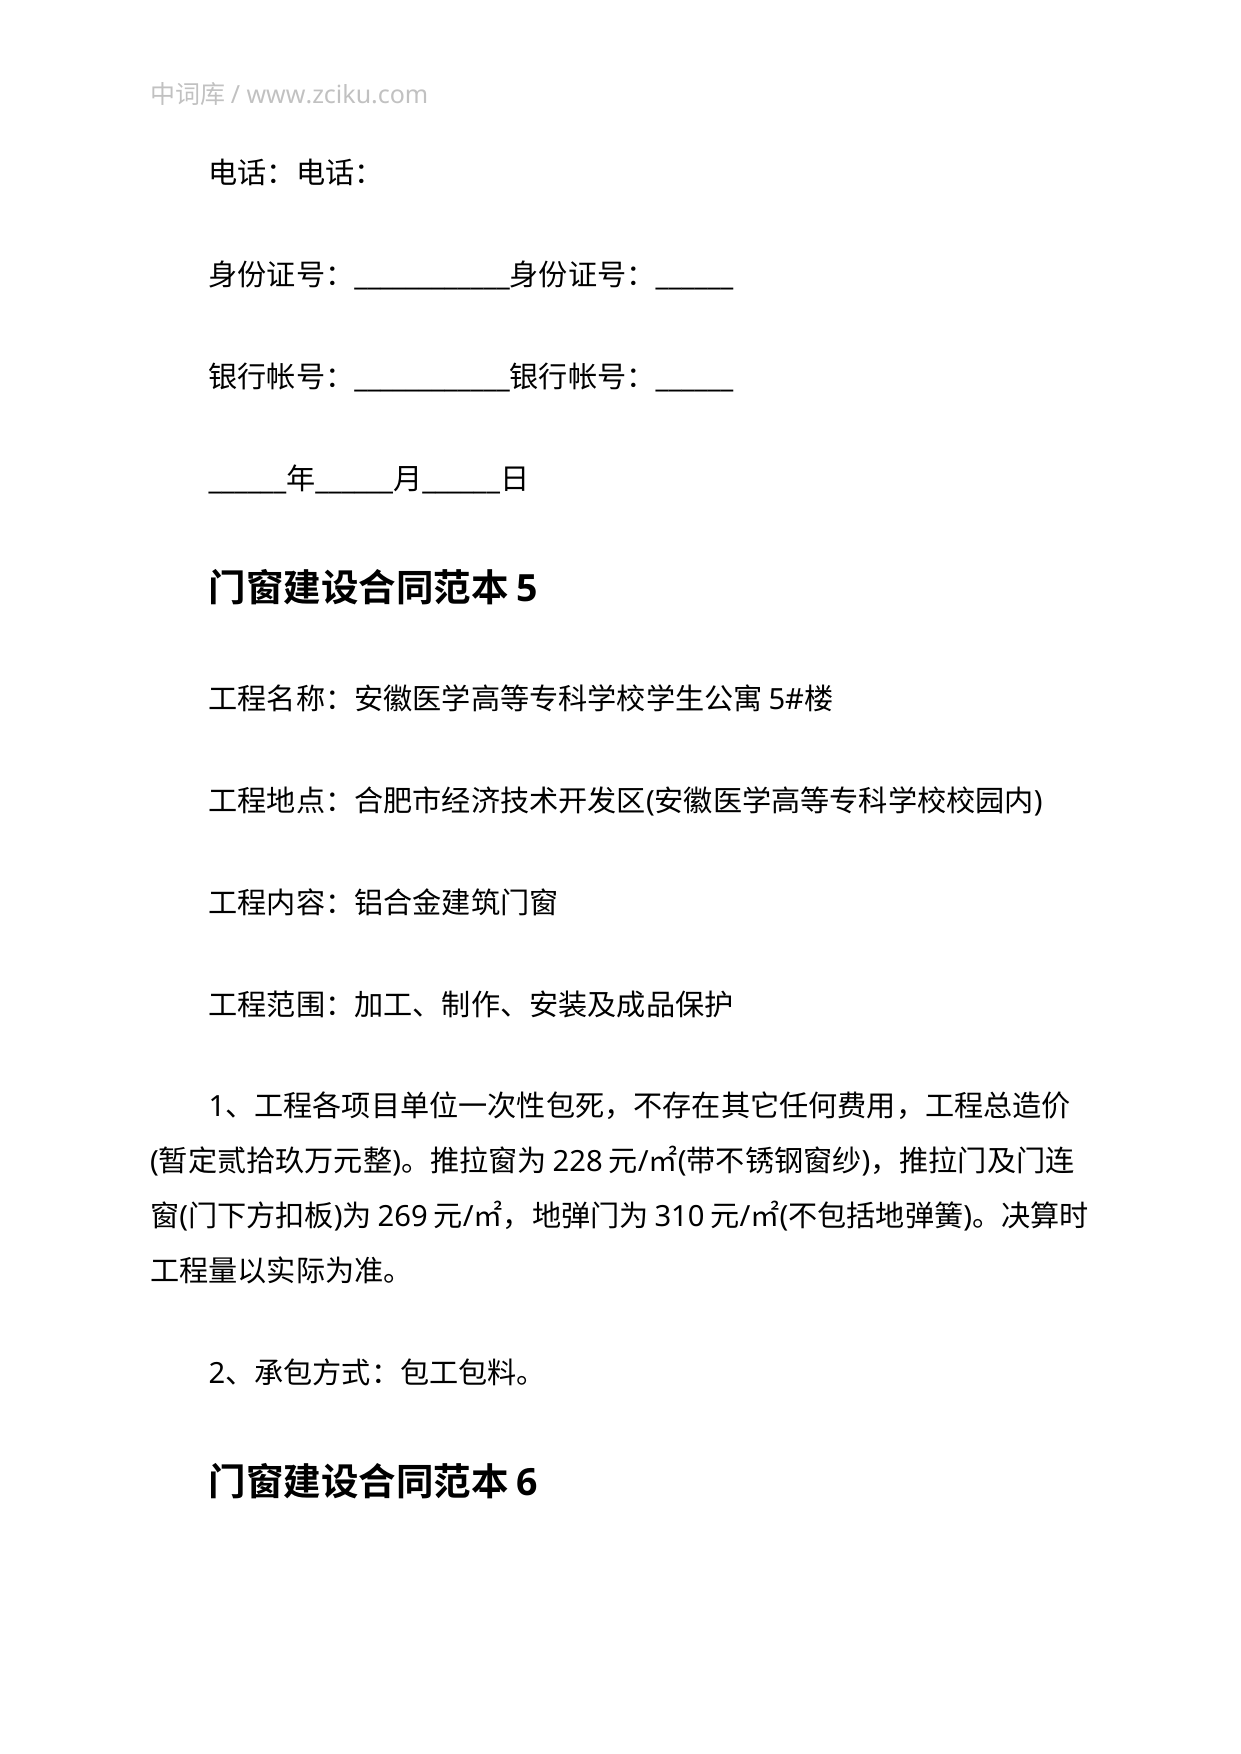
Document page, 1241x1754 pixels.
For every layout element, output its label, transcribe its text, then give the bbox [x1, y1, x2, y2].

text 2、承包方式：包工包料。 [150, 1349, 1090, 1392]
text 工程范围：加工、制作、安装及成品保护 [150, 981, 1090, 1023]
text 工程地点：合肥市经济技术开发区(安徽医学高等专科学校校园内) [150, 777, 1090, 820]
text 工程内容：铝合金建筑门窗 [150, 879, 1090, 922]
text 门窗建设合同范本6 [150, 1452, 1090, 1506]
text 电话：电话： [150, 150, 1090, 192]
text 1、工程各项目单位一次性包死，不存在其它任何费用，工程总造价(暂定贰拾玖万元整)。推拉窗为228元/㎡(带不锈钢窗纱)，推拉门及门连窗(门下方扣板)为269元/㎡，地弹门为310元/㎡(不包括地弹簧)。决算时工程量以实际为准。 [150, 1083, 1090, 1290]
text 工程名称：安徽医学高等专科学校学生公寓5#楼 [150, 675, 1090, 718]
text 银行帐号：____________银行帐号：______ [150, 354, 1090, 396]
text ______年______月______日 [150, 456, 1090, 498]
text 门窗建设合同范本5 [150, 558, 1090, 612]
text 身份证号：____________身份证号：______ [150, 252, 1090, 294]
